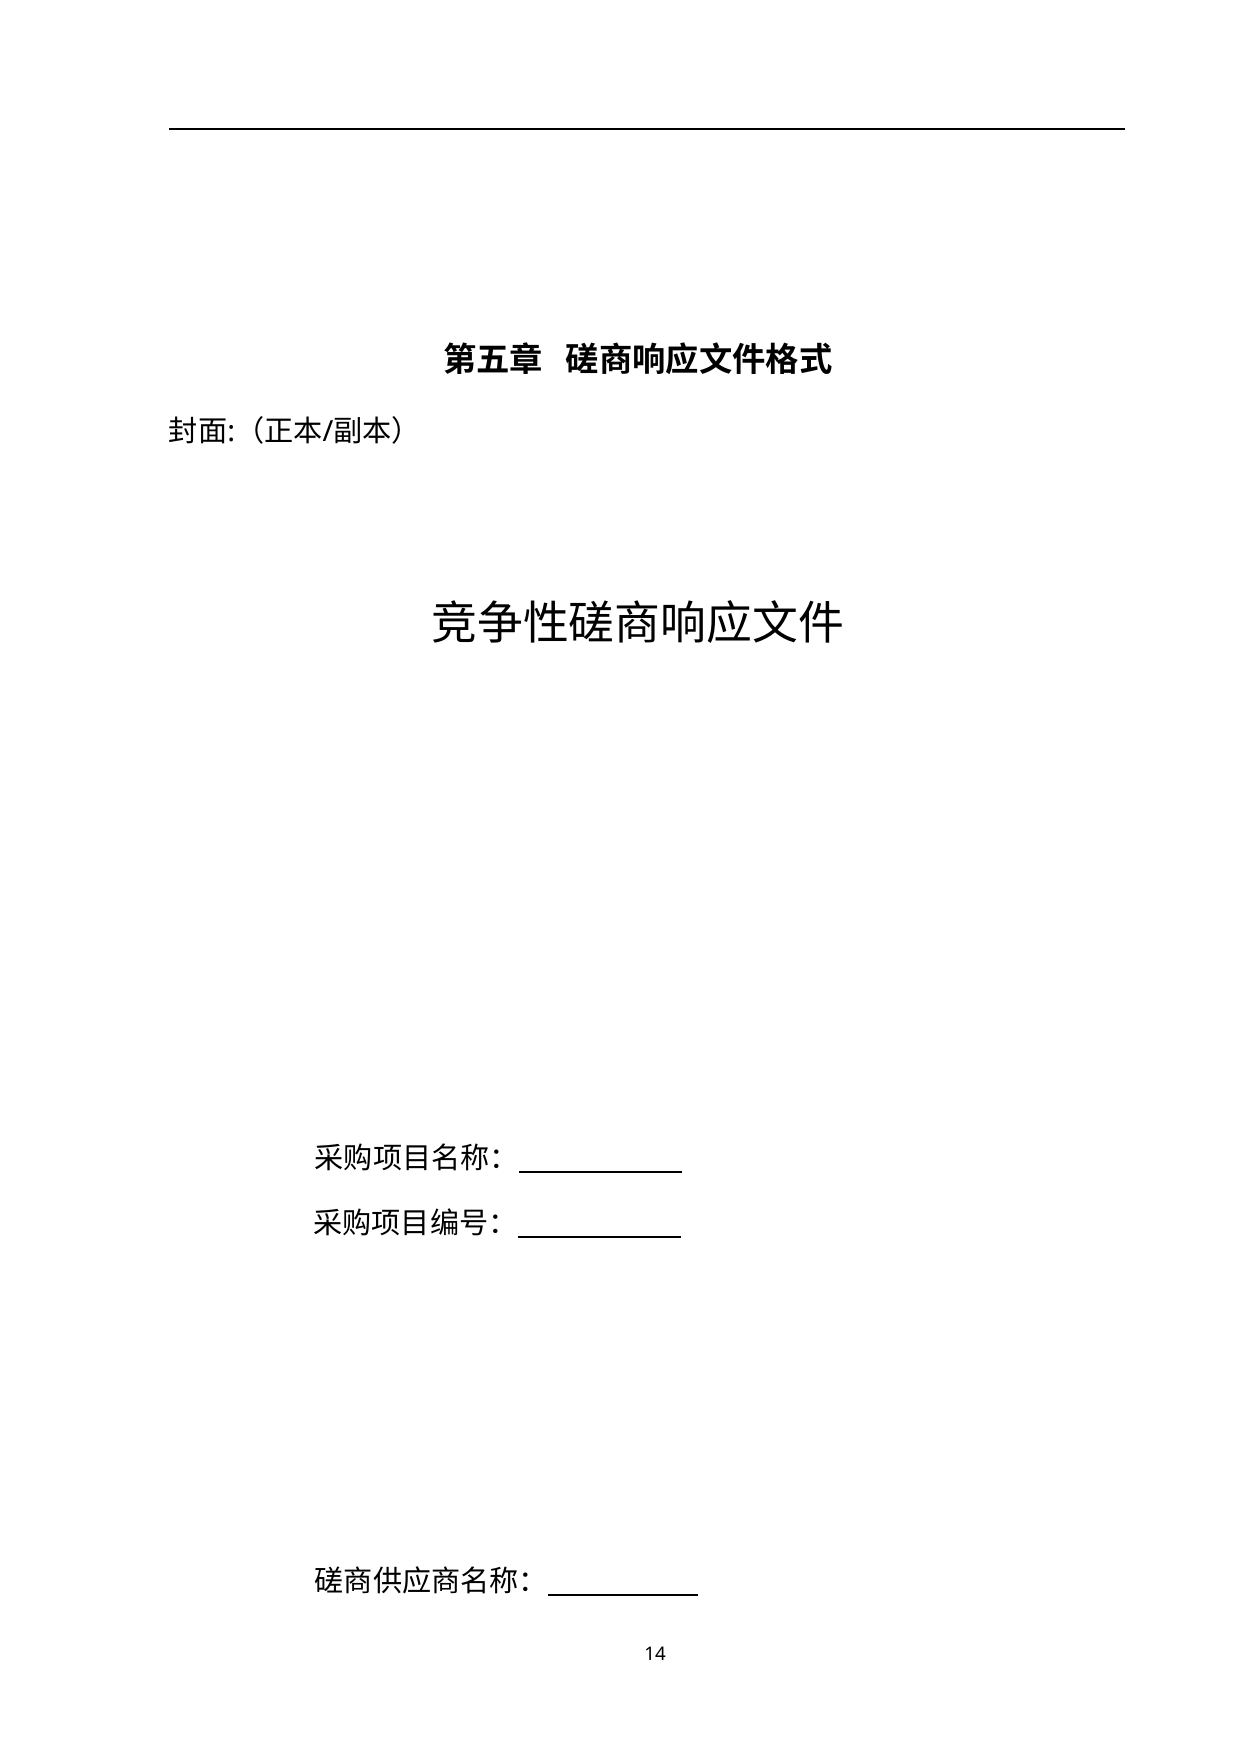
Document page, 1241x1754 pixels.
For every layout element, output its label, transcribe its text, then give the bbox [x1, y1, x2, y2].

text 封面:（正本/副本） [169, 396, 1106, 461]
text 磋商供应商名称： [169, 1546, 1106, 1611]
text 采购项目名称： [169, 1123, 1106, 1188]
text 采购项目编号： [169, 1188, 1106, 1253]
text 竞争性磋商响应文件 [169, 571, 1106, 668]
title 第五章 磋商响应文件格式 [169, 325, 1106, 390]
